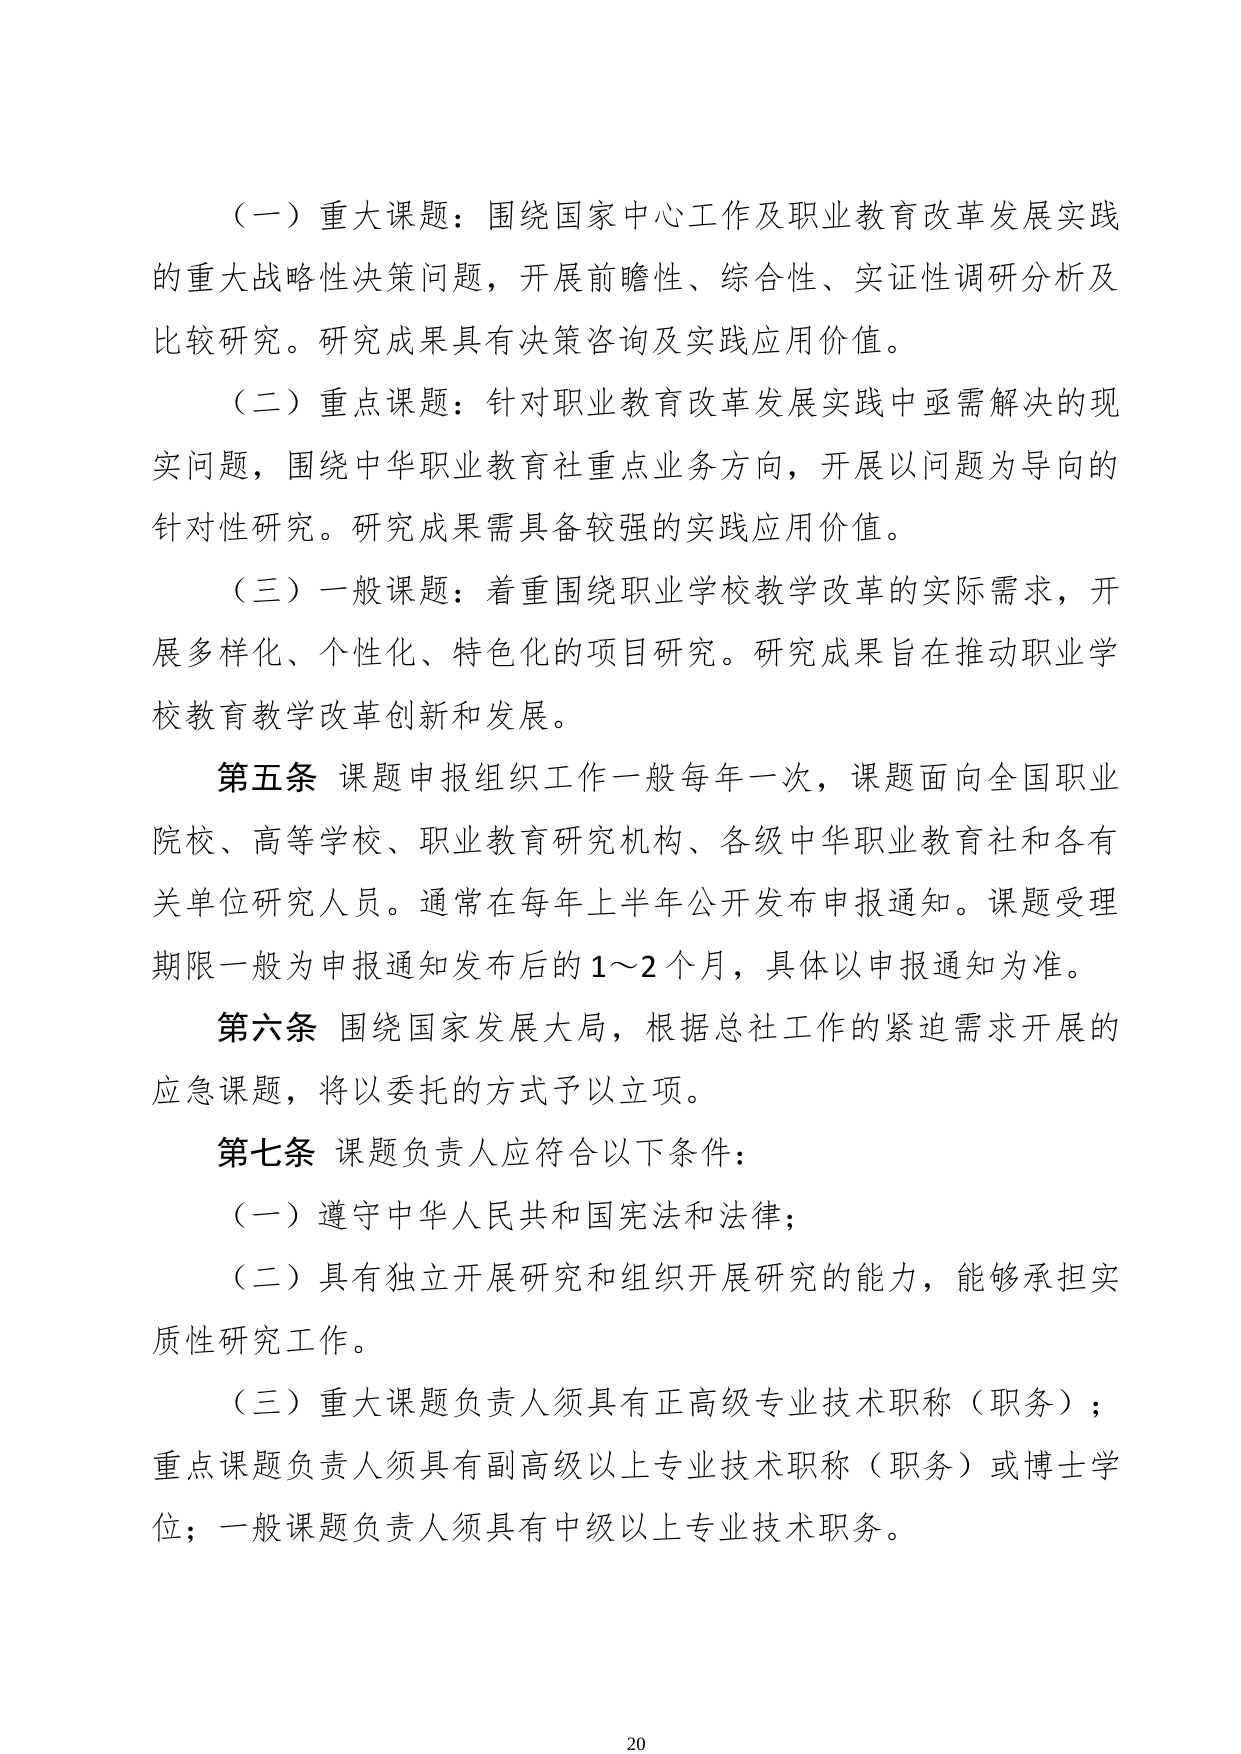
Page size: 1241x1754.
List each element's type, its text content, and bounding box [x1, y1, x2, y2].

text （二）具有独立开展研究和组织开展研究的能力，能够承担实质性研究工作。 [150, 1240, 1122, 1365]
text （一）重大课题：围绕国家中心工作及职业教育改革发展实践的重大战略性决策问题，开展前瞻性、综合性、实证性调研分析及比较研究。研究成果具有决策咨询及实践应用价值。 [150, 177, 1122, 365]
text 第六条 围绕国家发展大局，根据总社工作的紧迫需求开展的应急课题，将以委托的方式予以立项。 [150, 990, 1122, 1115]
text （一）遵守中华人民共和国宪法和法律； [150, 1177, 1122, 1240]
text 第七条 课题负责人应符合以下条件： [150, 1115, 1122, 1177]
text （二）重点课题：针对职业教育改革发展实践中亟需解决的现实问题，围绕中华职业教育社重点业务方向，开展以问题为导向的针对性研究。研究成果需具备较强的实践应用价值。 [150, 365, 1122, 552]
text （三）一般课题：着重围绕职业学校教学改革的实际需求，开展多样化、个性化、特色化的项目研究。研究成果旨在推动职业学校教育教学改革创新和发展。 [150, 552, 1122, 740]
text （三）重大课题负责人须具有正高级专业技术职称（职务）；重点课题负责人须具有副高级以上专业技术职称（职务）或博士学位；一般课题负责人须具有中级以上专业技术职务。 [150, 1365, 1122, 1552]
text 第五条 课题申报组织工作一般每年一次，课题面向全国职业院校、高等学校、职业教育研究机构、各级中华职业教育社和各有关单位研究人员。通常在每年上半年公开发布申报通知。课题受理期限一般为申报通知发布后的1～2个月，具体以申报通知为准。 [150, 740, 1122, 990]
